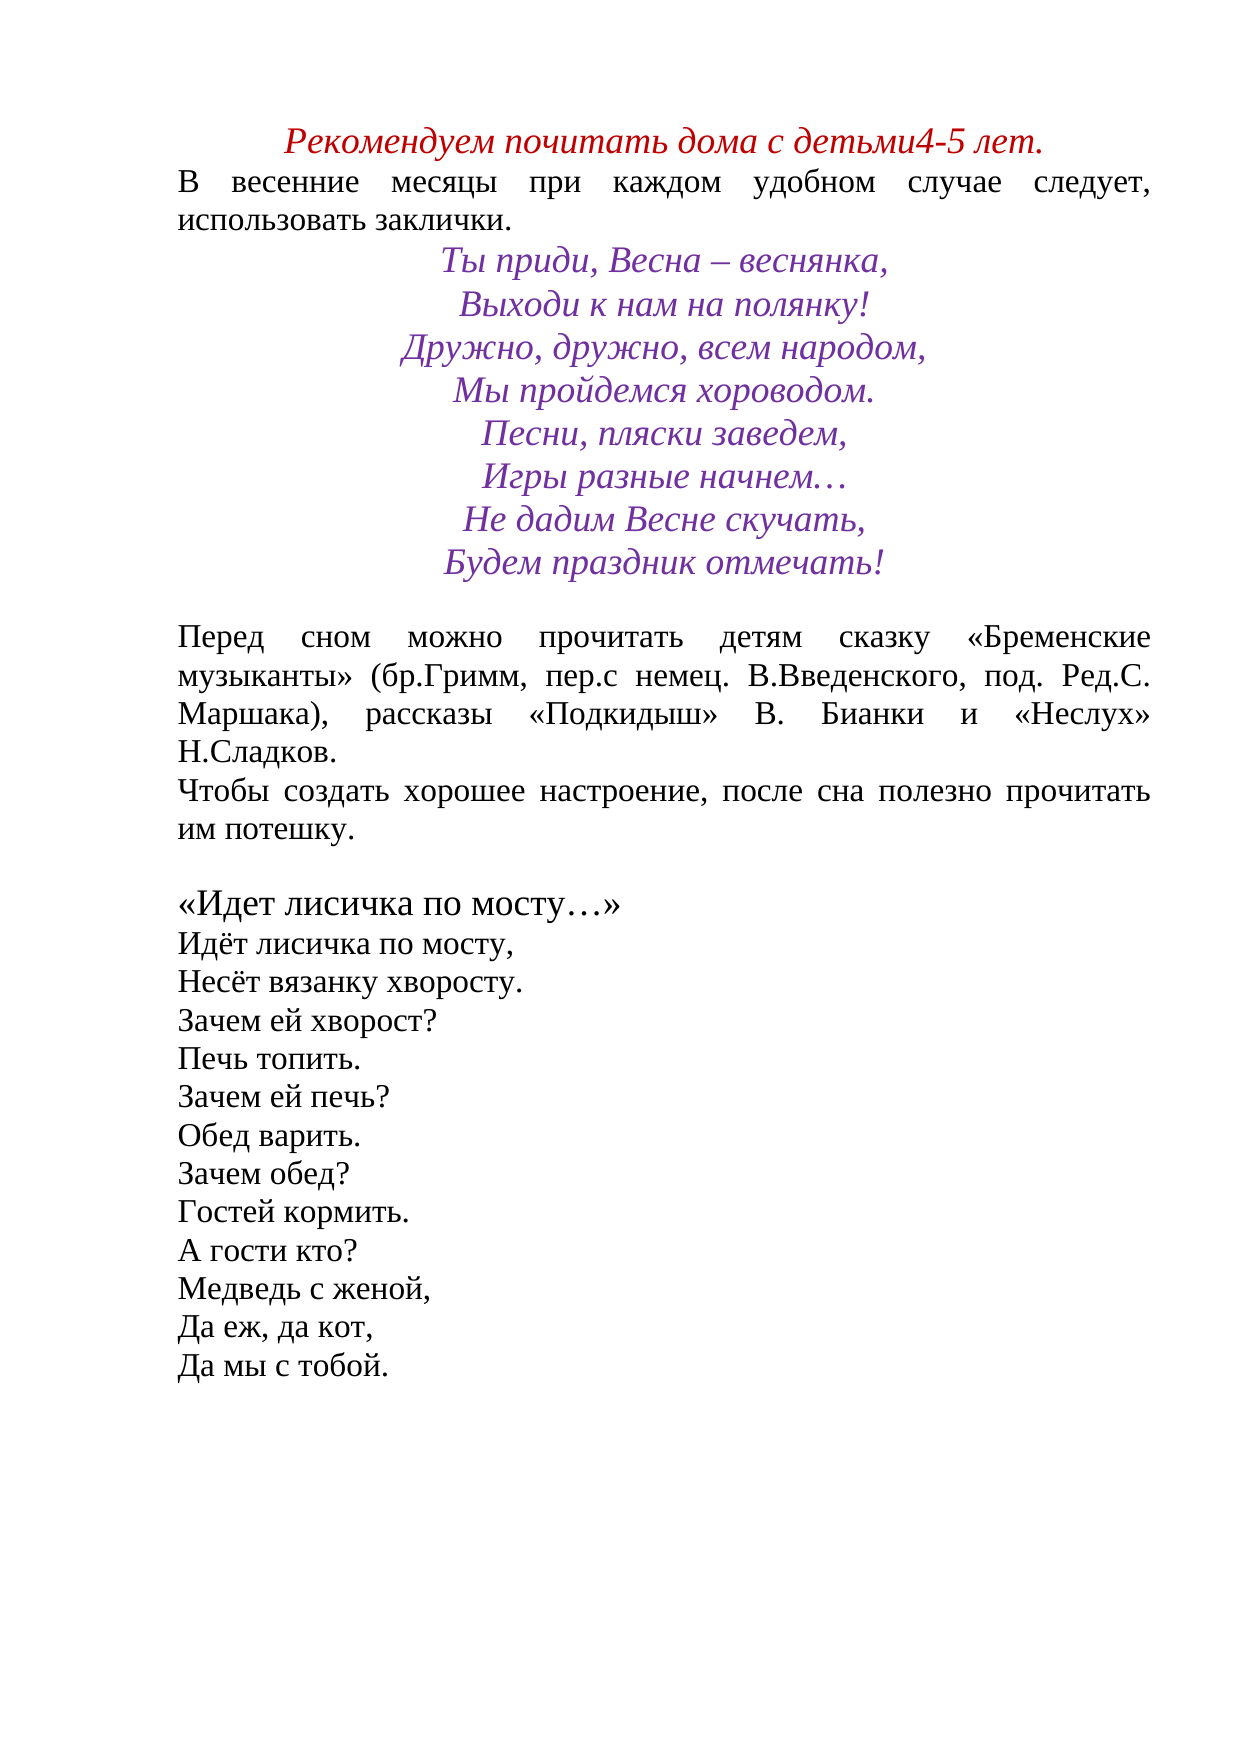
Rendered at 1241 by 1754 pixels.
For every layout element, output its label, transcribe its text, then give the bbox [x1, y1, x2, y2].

text Несёт вязанку хворосту. [177, 961, 1152, 1000]
text Дружно, дружно, всем народом, [177, 324, 1152, 367]
text Песни, пляски заведем, [177, 410, 1152, 453]
text Ты приди, Весна – веснянка, [177, 238, 1152, 281]
text Зачем ей печь? [177, 1076, 1152, 1115]
text Да мы с тобой. [177, 1345, 1152, 1383]
text «Идет лисичка по мосту…» [177, 880, 1152, 923]
text Рекомендуем почитать дома с детьми4-5 лет. [177, 118, 1152, 161]
text Не дадим Весне скучать, [177, 497, 1152, 540]
text Идёт лисичка по мосту, [177, 923, 1152, 961]
text Будем праздник отмечать! [177, 540, 1152, 583]
text Гостей кормить. [177, 1191, 1152, 1230]
text Обед варить. [177, 1115, 1152, 1153]
text Зачем обед? [177, 1153, 1152, 1191]
text Да еж, да кот, [177, 1306, 1152, 1345]
text Перед сном можно прочитать детям сказку «Бременские музыканты» (бр.Гримм, пер.с немец. В.Введенского, под. Ред.С. Маршака), рассказы «Подкидыш» В. Бианки и «Неслух» Н.Сладков. [177, 616, 1152, 770]
text Медведь с женой, [177, 1268, 1152, 1306]
text Мы пройдемся хороводом. [177, 367, 1152, 410]
text Зачем ей хворост? [177, 1000, 1152, 1038]
text Чтобы создать хорошее настроение, после сна полезно прочитать им потешку. [177, 770, 1152, 846]
text А гости кто? [177, 1230, 1152, 1268]
text В весенние месяцы при каждом удобном случае следует, использовать заклички. [177, 161, 1152, 238]
text Печь топить. [177, 1038, 1152, 1076]
text Выходи к нам на полянку! [177, 281, 1152, 324]
text Игры разные начнем… [177, 453, 1152, 497]
